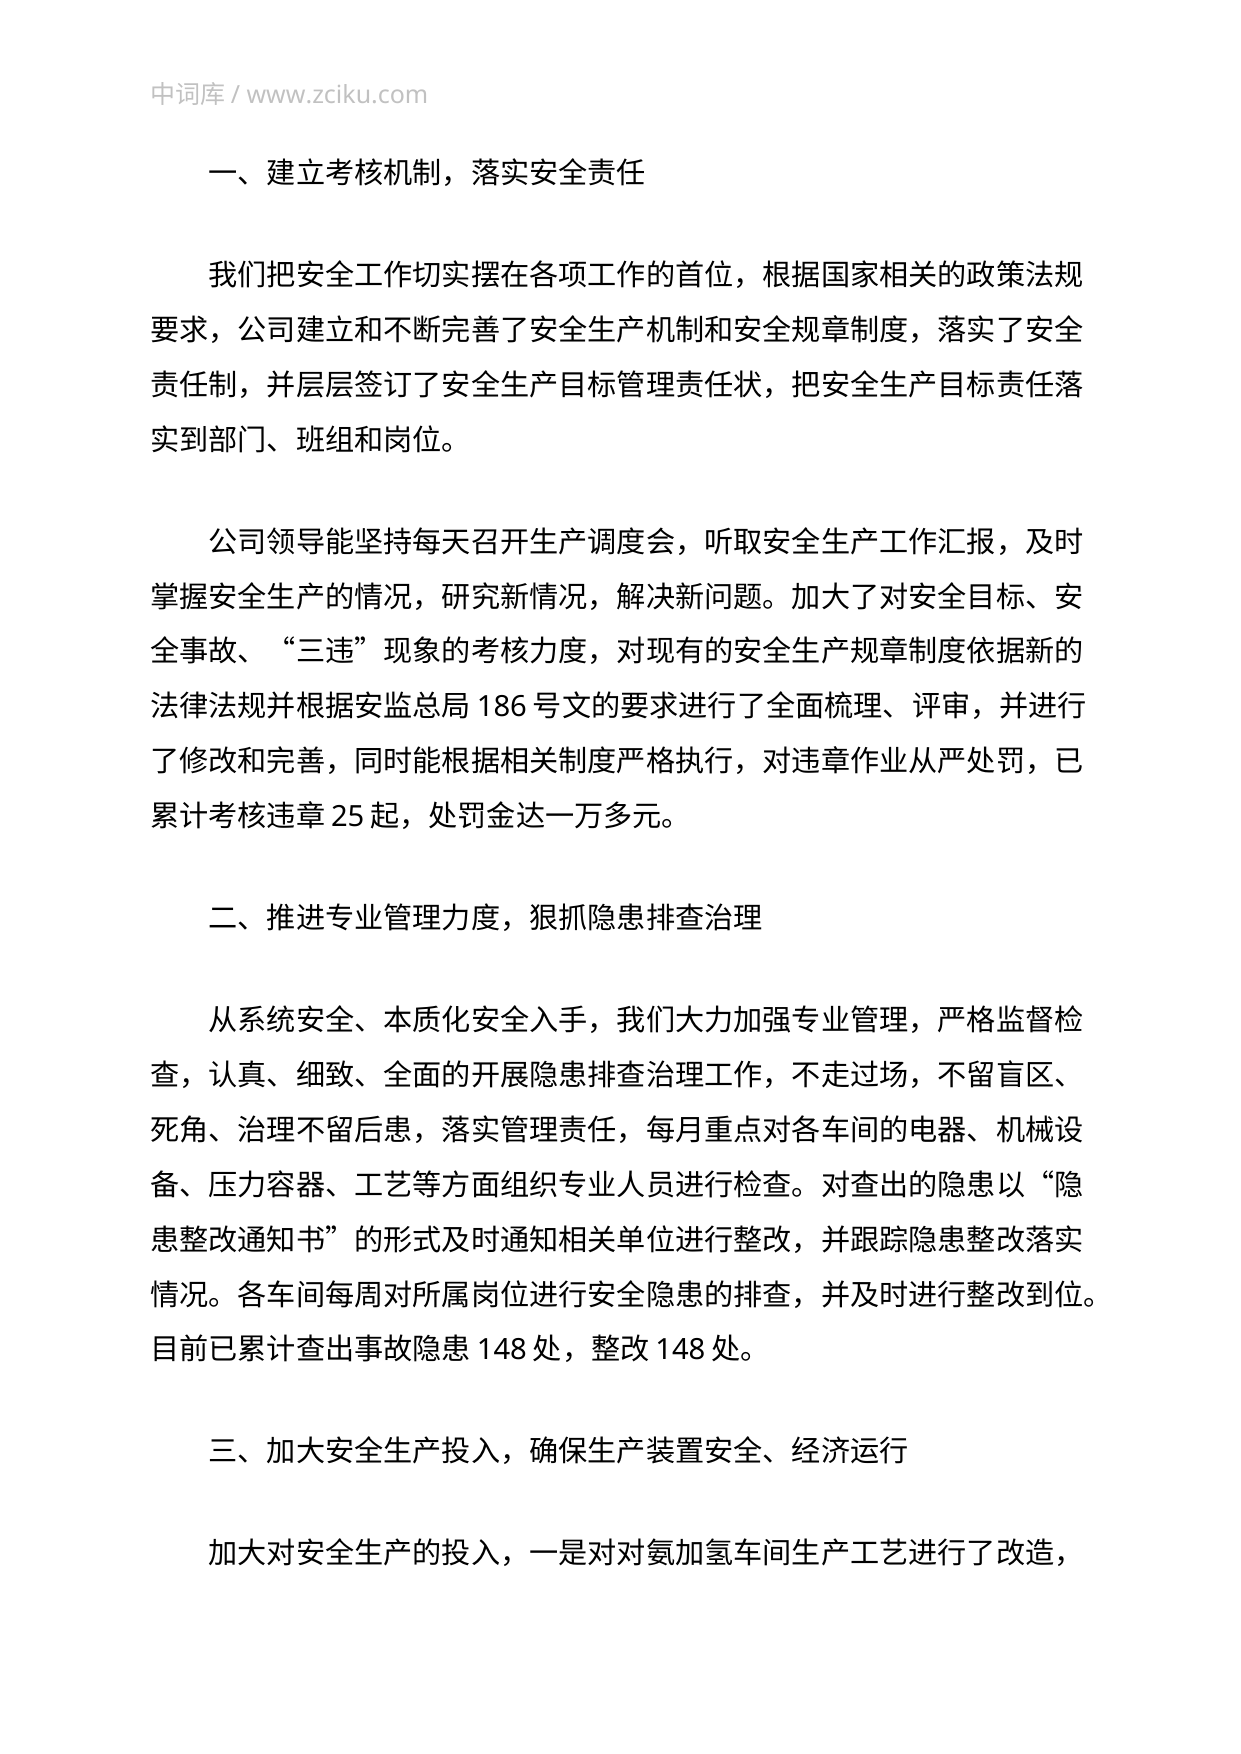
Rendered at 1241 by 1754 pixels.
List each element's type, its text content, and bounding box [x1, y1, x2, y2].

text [150, 1530, 1090, 1572]
text 三、加大安全生产投入，确保生产装置安全、经济运行 [150, 1428, 1090, 1470]
text 从系统安全、本质化安全入手，我们大力加强专业管理，严格监督检查，认真、细致、全面的开展隐患排查治理工作，不走过场，不留盲区、死角、治理不留后患，落实管理责任，每月重点对各车间的电器、机械设备、压力容器、工艺等方面组织专业人员进行检查。对查出的隐患以“隐患整改通知书”的形式及时通知相关单位进行整改，并跟踪隐患整改落实情况。各车间每周对所属岗位进行安全隐患的排查，并及时进行整改到位。目前已累计查出事故隐患148处，整改148处。 [150, 997, 1090, 1368]
text 一、建立考核机制，落实安全责任 [150, 150, 1090, 192]
text 我们把安全工作切实摆在各项工作的首位，根据国家相关的政策法规要求，公司建立和不断完善了安全生产机制和安全规章制度，落实了安全责任制，并层层签订了安全生产目标管理责任状，把安全生产目标责任落实到部门、班组和岗位。 [150, 252, 1090, 459]
text 二、推进专业管理力度，狠抓隐患排查治理 [150, 895, 1090, 937]
text 公司领导能坚持每天召开生产调度会，听取安全生产工作汇报，及时掌握安全生产的情况，研究新情况，解决新问题。加大了对安全目标、安全事故、“三违”现象的考核力度，对现有的安全生产规章制度依据新的法律法规并根据安监总局186号文的要求进行了全面梳理、评审，并进行了修改和完善，同时能根据相关制度严格执行，对违章作业从严处罚，已累计考核违章25起，处罚金达一万多元。 [150, 518, 1090, 835]
